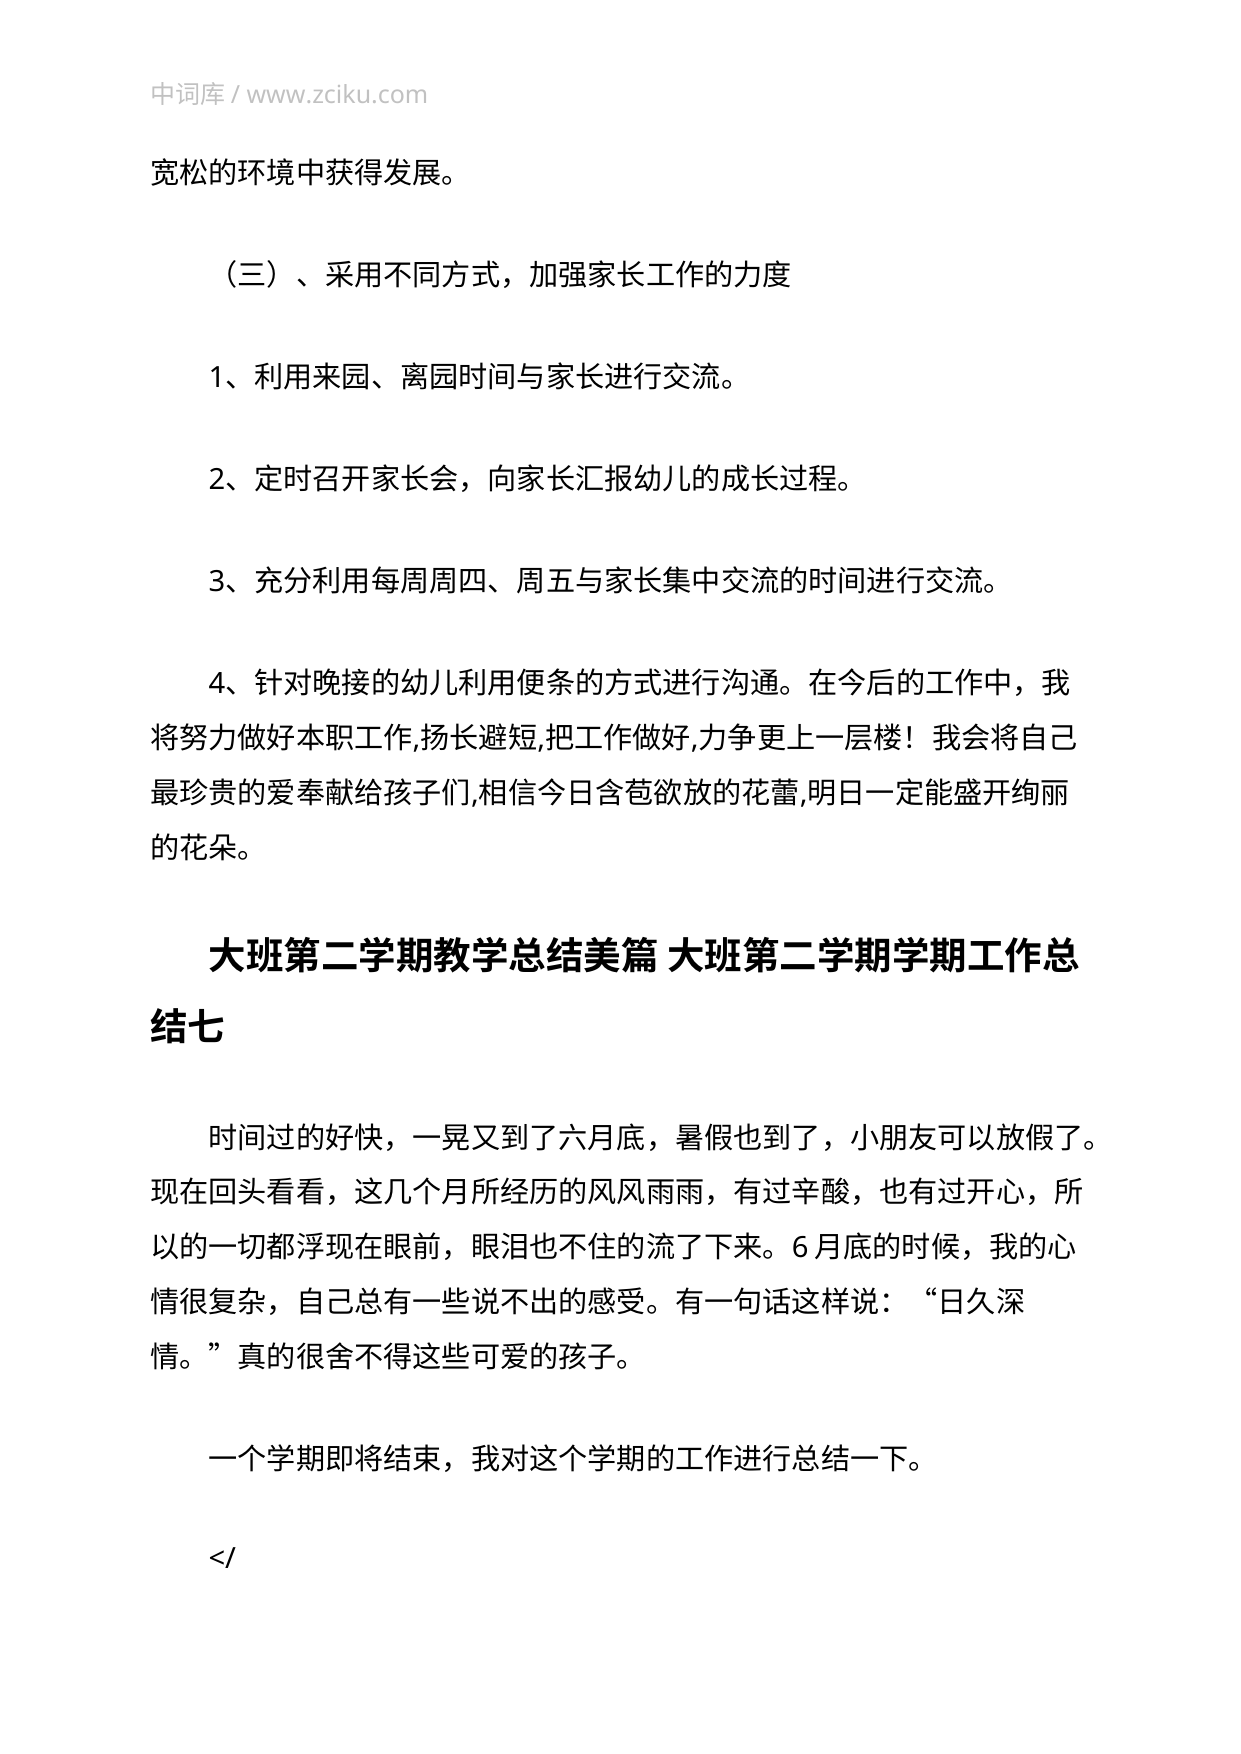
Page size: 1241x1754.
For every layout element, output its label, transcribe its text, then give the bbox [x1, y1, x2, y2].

text （三）、采用不同方式，加强家长工作的力度 [150, 252, 1090, 294]
text </ [150, 1537, 1090, 1577]
text 1、利用来园、离园时间与家长进行交流。 [150, 353, 1090, 396]
text 大班第二学期教学总结美篇 大班第二学期学期工作总结七 [150, 926, 1090, 1051]
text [150, 150, 1090, 192]
text 一个学期即将结束，我对这个学期的工作进行总结一下。 [150, 1436, 1090, 1478]
text 4、针对晚接的幼儿利用便条的方式进行沟通。在今后的工作中，我将努力做好本职工作,扬长避短,把工作做好,力争更上一层楼！我会将自己最珍贵的爱奉献给孩子们,相信今日含苞欲放的花蕾,明日一定能盛开绚丽的花朵。 [150, 659, 1090, 867]
text 2、定时召开家长会，向家长汇报幼儿的成长过程。 [150, 456, 1090, 498]
text 3、充分利用每周周四、周五与家长集中交流的时间进行交流。 [150, 557, 1090, 600]
text 时间过的好快，一晃又到了六月底，暑假也到了，小朋友可以放假了。现在回头看看，这几个月所经历的风风雨雨，有过辛酸，也有过开心，所以的一切都浮现在眼前，眼泪也不住的流了下来。6月底的时候，我的心情很复杂，自己总有一些说不出的感受。有一句话这样说：“日久深情。”真的很舍不得这些可爱的孩子。 [150, 1114, 1090, 1376]
